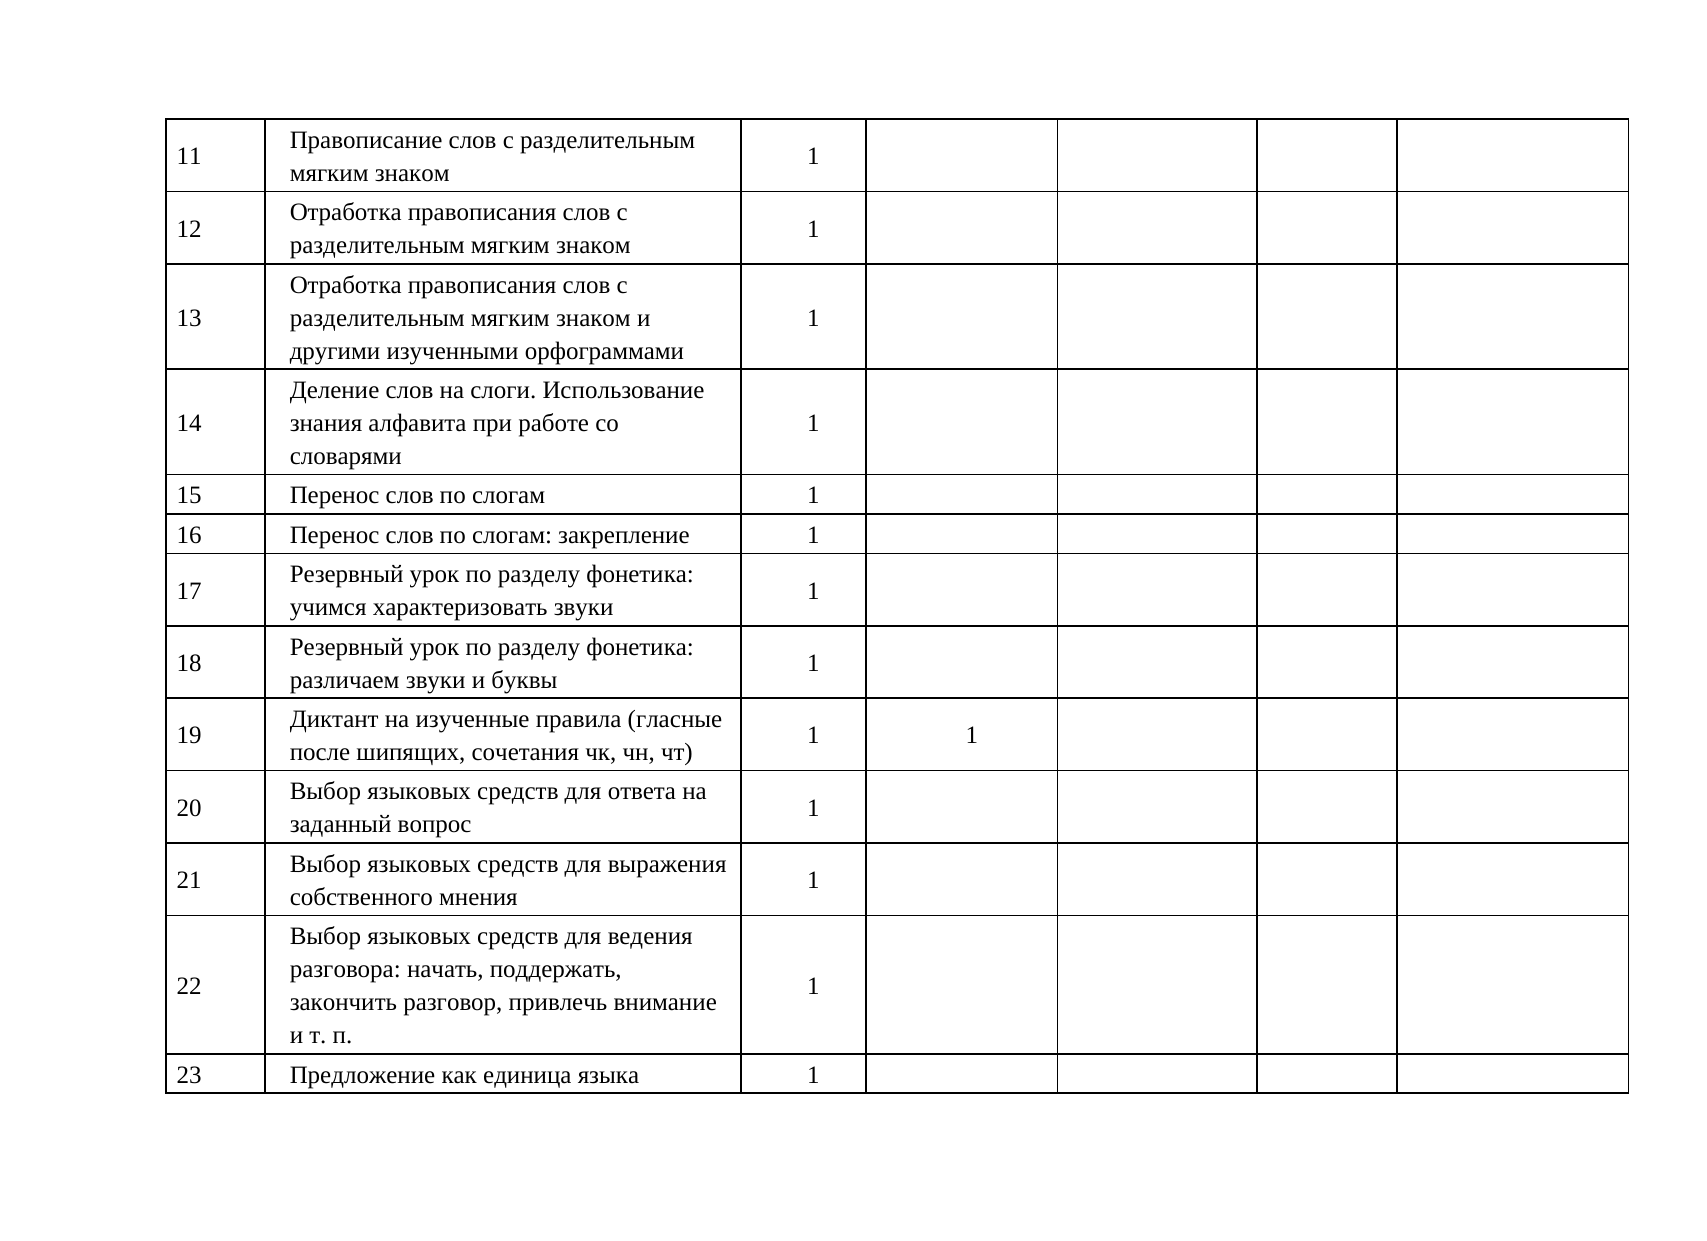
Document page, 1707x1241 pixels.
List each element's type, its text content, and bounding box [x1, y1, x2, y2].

table_cell Выбор языковых средств для ведения разговора: начать, поддержать, закончить разговор, привлечь внимание и т. п. [266, 916, 740, 1053]
table_cell [867, 1055, 1057, 1092]
table_cell Выбор языковых средств для ответа на заданный вопрос [266, 771, 740, 842]
table_cell [1258, 265, 1396, 368]
table_cell [1398, 475, 1628, 513]
table_cell [1058, 370, 1256, 474]
table_cell [1258, 916, 1396, 1053]
table_cell 1 [742, 1055, 865, 1092]
table_cell 23 [167, 1055, 264, 1092]
table_cell [1258, 844, 1396, 914]
table_cell [1058, 627, 1256, 697]
table_cell [867, 844, 1057, 914]
table_cell 1 [742, 554, 865, 625]
table_cell [1398, 370, 1628, 474]
table_cell [867, 916, 1057, 1053]
table_cell [1058, 265, 1256, 368]
table_cell [1258, 370, 1396, 474]
table_cell [1058, 844, 1256, 914]
table_cell 19 [167, 699, 264, 770]
table_cell 1 [742, 265, 865, 368]
table_cell Выбор языковых средств для выражения собственного мнения [266, 844, 740, 914]
table_cell [1258, 475, 1396, 513]
table_cell [1258, 192, 1396, 263]
table_cell [1258, 554, 1396, 625]
table_cell 1 [742, 192, 865, 263]
table_cell 1 [742, 370, 865, 474]
table_cell 20 [167, 771, 264, 842]
table_cell [1398, 1055, 1628, 1092]
table_cell 1 [742, 627, 865, 697]
table_cell 11 [167, 120, 264, 191]
table_cell 16 [167, 515, 264, 552]
table_cell [1058, 699, 1256, 770]
table_cell [867, 475, 1057, 513]
table_cell [867, 771, 1057, 842]
table_cell [1398, 554, 1628, 625]
table_cell 1 [742, 699, 865, 770]
table_cell [1058, 554, 1256, 625]
table_cell [1398, 515, 1628, 552]
table_cell [867, 554, 1057, 625]
table_cell Отработка правописания слов с разделительным мягким знаком [266, 192, 740, 263]
table_cell [1058, 192, 1256, 263]
table_cell 14 [167, 370, 264, 474]
table_cell Резервный урок по разделу фонетика: учимся характеризовать звуки [266, 554, 740, 625]
table_cell [867, 370, 1057, 474]
table_cell 18 [167, 627, 264, 697]
table_cell 1 [742, 515, 865, 552]
table_cell [1258, 515, 1396, 552]
table_cell [1058, 475, 1256, 513]
table_cell [867, 120, 1057, 191]
table_cell [1398, 120, 1628, 191]
table_cell [867, 515, 1057, 552]
table_cell Предложение как единица языка [266, 1055, 740, 1092]
table_cell 1 [742, 120, 865, 191]
table_cell [1258, 1055, 1396, 1092]
table_cell Перенос слов по слогам: закрепление [266, 515, 740, 552]
table_cell 1 [742, 771, 865, 842]
table_cell [1398, 771, 1628, 842]
table_cell Перенос слов по слогам [266, 475, 740, 513]
table_cell [1398, 844, 1628, 914]
table_cell [867, 627, 1057, 697]
table_cell 22 [167, 916, 264, 1053]
table_cell [1058, 515, 1256, 552]
table_cell 15 [167, 475, 264, 513]
table_cell 1 [867, 699, 1057, 770]
table_cell [1058, 120, 1256, 191]
table_cell Правописание слов с разделительным мягким знаком [266, 120, 740, 191]
table_cell Деление слов на слоги. Использование знания алфавита при работе со словарями [266, 370, 740, 474]
table_cell 1 [742, 475, 865, 513]
table_cell [1058, 916, 1256, 1053]
table_cell [1258, 627, 1396, 697]
table_cell [1058, 771, 1256, 842]
table_cell [1398, 699, 1628, 770]
table_cell [1258, 699, 1396, 770]
table_cell 1 [742, 916, 865, 1053]
table_cell [1058, 1055, 1256, 1092]
table_cell Резервный урок по разделу фонетика: различаем звуки и буквы [266, 627, 740, 697]
table_cell 1 [742, 844, 865, 914]
table_cell [867, 265, 1057, 368]
table_cell 21 [167, 844, 264, 914]
table_cell Отработка правописания слов с разделительным мягким знаком и другими изученными орфограммами [266, 265, 740, 368]
table_cell [1398, 192, 1628, 263]
table_cell [867, 192, 1057, 263]
table_cell [1398, 265, 1628, 368]
table_cell 13 [167, 265, 264, 368]
table_cell 17 [167, 554, 264, 625]
table_cell [1258, 771, 1396, 842]
table_cell [1258, 120, 1396, 191]
table_cell [1398, 627, 1628, 697]
table_cell 12 [167, 192, 264, 263]
table_cell Диктант на изученные правила (гласные после шипящих, сочетания чк, чн, чт) [266, 699, 740, 770]
table_cell [1398, 916, 1628, 1053]
